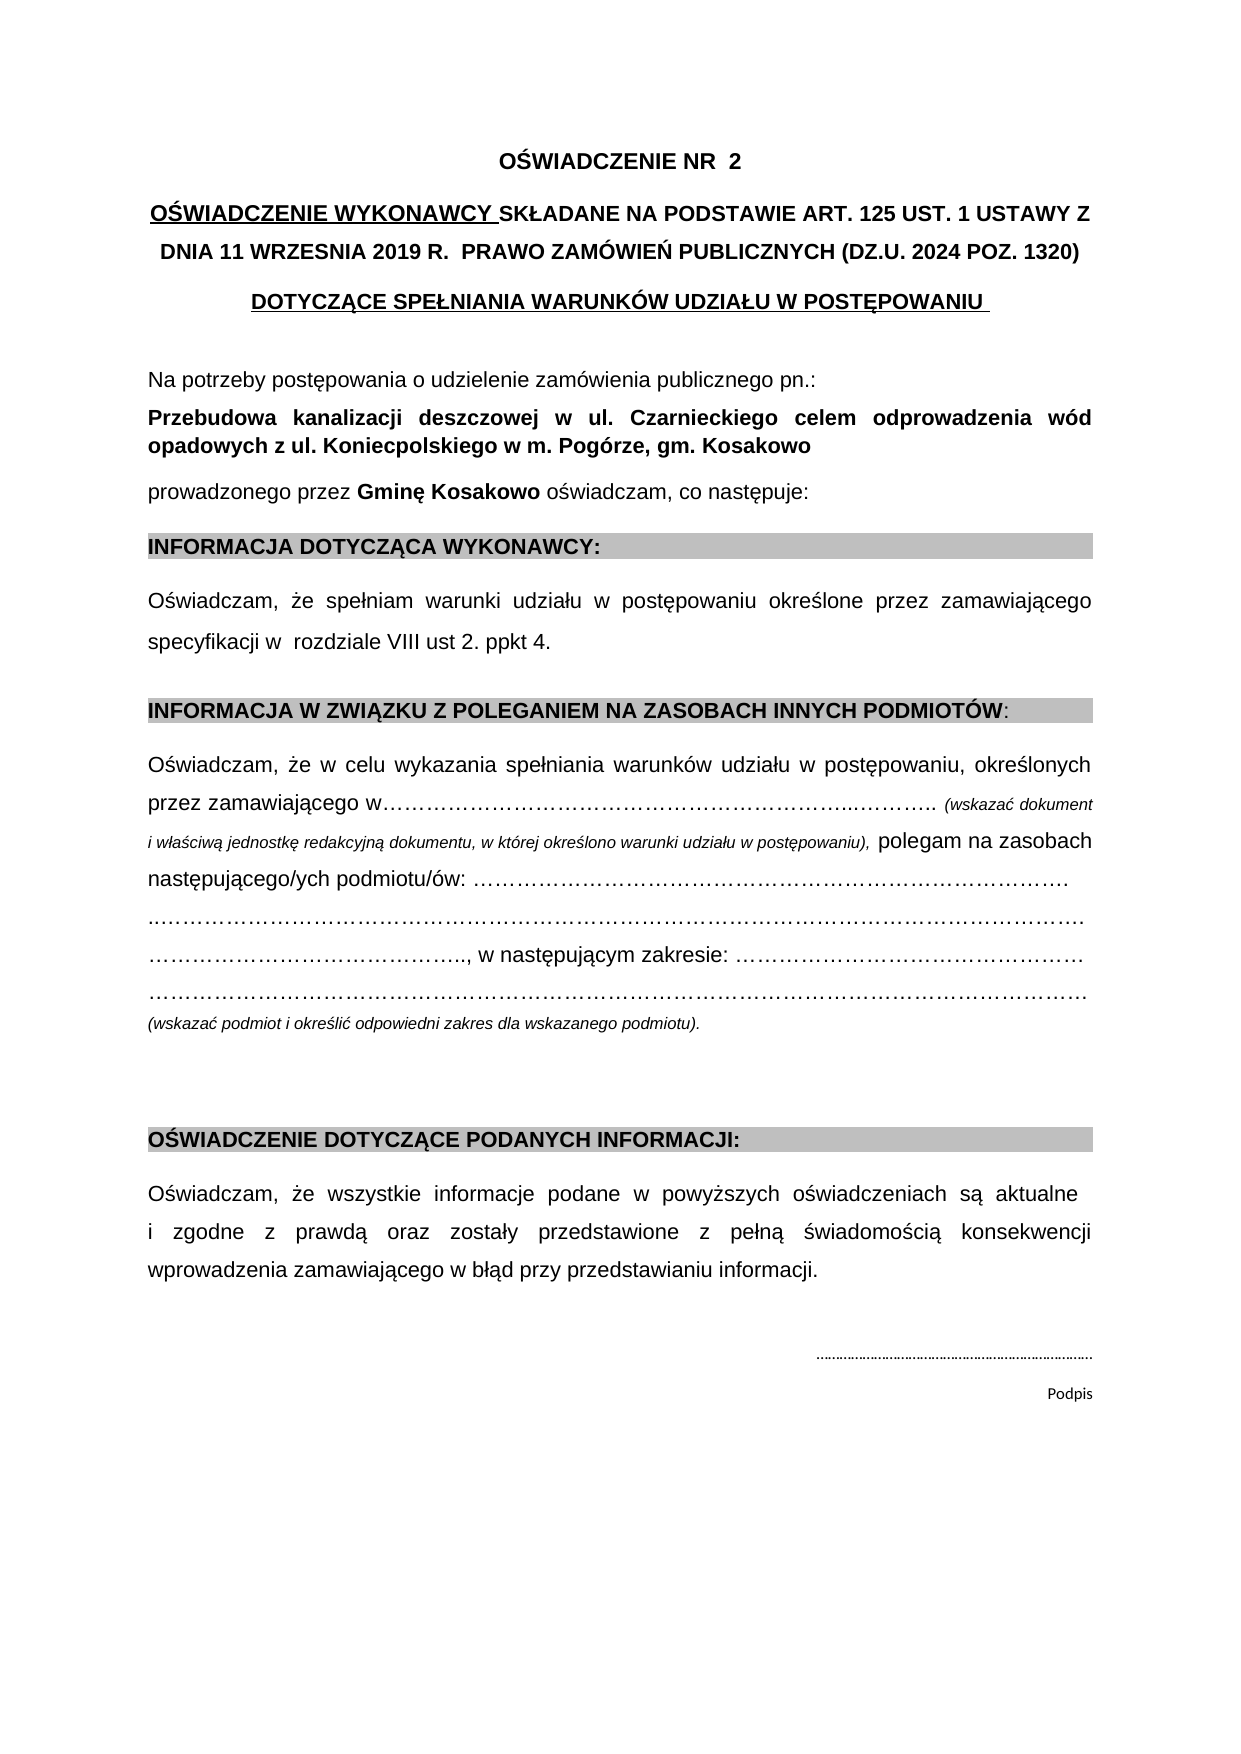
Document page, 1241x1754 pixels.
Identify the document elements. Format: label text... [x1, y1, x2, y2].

text Oświadczenie nr 2 [148, 148, 1093, 174]
text Przebudowa kanalizacji deszczowej w ul. Czarnieckiego celem odprowadzenia wód opadowych z ul. Koniecpolskiego w m. Pogórze, gm. Kosakowo [148, 404, 1093, 459]
text INFORMACJA W ZWIĄZKU Z POLEGANIEM NA ZASOBACH INNYCH PODMIOTÓW: [148, 698, 1093, 723]
text INFORMACJA DOTYCZĄCA WYKONAWCY: [148, 533, 1093, 559]
text Oświadczam, że wszystkie informacje podane w powyższych oświadczeniach są aktualne i zgodne z prawdą oraz zostały przedstawione z pełną świadomością konsekwencji wprowadzenia zamawiającego w błąd przy przedstawianiu informacji. [148, 1181, 1093, 1282]
text Oświadczenie wykonawcy składane na podstawie art. 125 ust. 1 ustawy z dnia 11 wrzesnia 2019 r. Prawo zamówień publicznych (DZ.U. 2024 poz. 1320) [148, 199, 1093, 264]
text ………………………………………………………………………………………………………………… (wskazać podmiot i określić odpowiedni zakres dla wskazanego podmiotu). [148, 979, 1093, 1033]
text Na potrzeby postępowania o udzielenie zamówienia publicznego pn.: [148, 367, 1093, 392]
text Oświadczam, że spełniam warunki udziału w postępowaniu określone przez zamawiającego specyfikacji w rozdziale VIII ust 2. ppkt 4. [148, 588, 1093, 655]
text OŚWIADCZENIE DOTYCZĄCE PODANYCH INFORMACJI: [148, 1127, 1093, 1152]
text ..……………………………………………………………………………………………………………….…………………………………….., w następującym zakresie: ………………………………………… [148, 904, 1093, 967]
text Oświadczam, że w celu wykazania spełniania warunków udziału w postępowaniu, określonych przez zamawiającego w………………………………………………………...……….. (wskazać dokument i właściwą jednostkę redakcyjną dokumentu, w której określono warunki udziału w postępowaniu), polegam na zasobach następującego/ych podmiotu/ów: ………………………………………………………………………. [148, 752, 1093, 891]
text prowadzonego przez Gminę Kosakowo oświadczam, co następuje: [148, 479, 1093, 504]
text Podpis [561, 1383, 1093, 1403]
text ……………………………………………………………… [561, 1311, 1093, 1364]
text DOTYCZĄCE SPEŁNIANIA WARUNKÓW UDZIAŁU W POSTĘPOWANIU [148, 289, 1093, 353]
